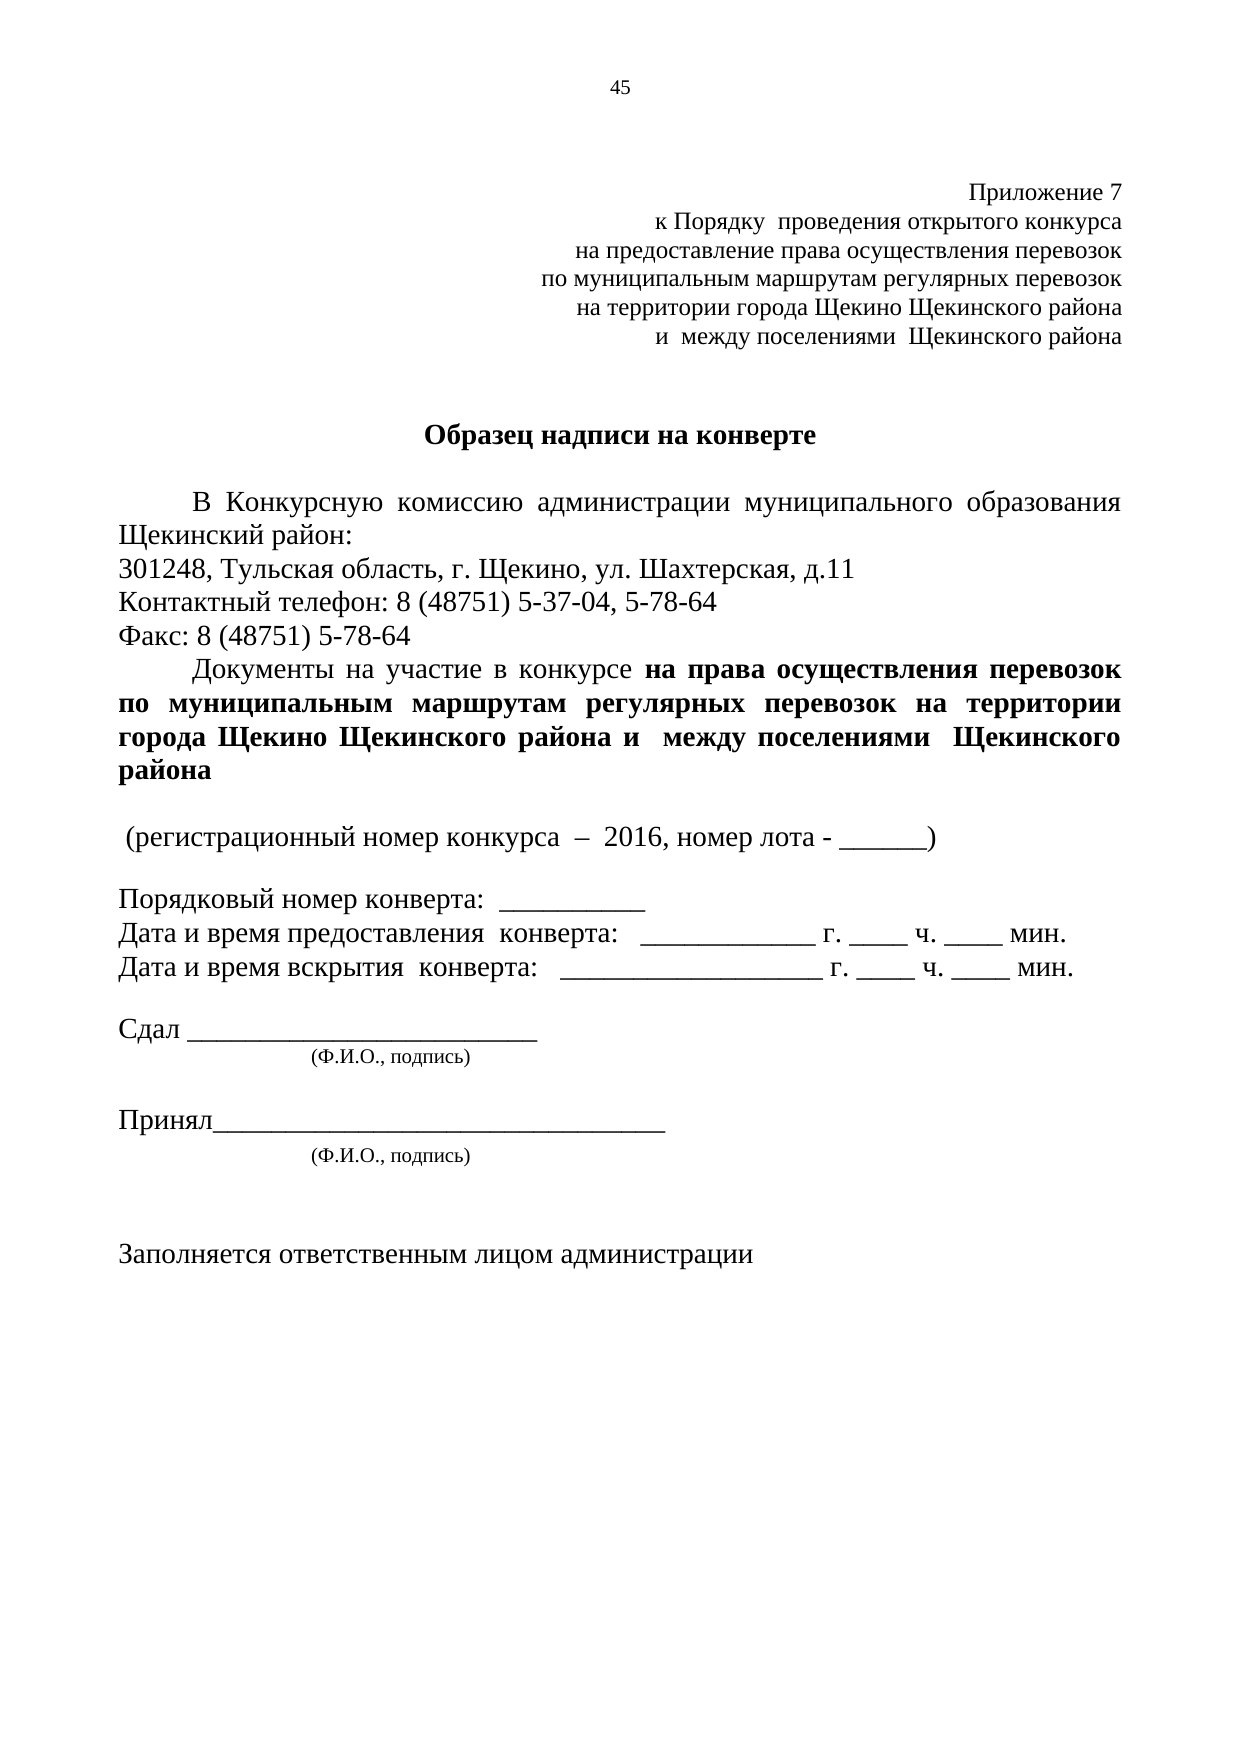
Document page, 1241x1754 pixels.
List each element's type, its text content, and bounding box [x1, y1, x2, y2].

text (Ф.И.О., подпись) [118, 1136, 1122, 1169]
text В Конкурсную комиссию администрации муниципального образования Щекинский район: [118, 484, 1122, 551]
title по муниципальным маршрутам регулярных перевозок [118, 263, 1122, 292]
title на предоставление права осуществления перевозок [118, 235, 1122, 263]
text Дата и время предоставления конверта: ____________ г. ____ ч. ____ мин. [118, 915, 1122, 949]
text Контактный телефон: 8 (48751) 5-37-04, 5-78-64 [118, 584, 1122, 618]
text Заполняется ответственным лицом администрации [118, 1236, 1122, 1270]
text Факс: 8 (48751) 5-78-64 [118, 618, 1122, 652]
text Сдал ________________________ [118, 1011, 1122, 1044]
title и между поселениями Щекинского района [118, 321, 1122, 350]
text Дата и время вскрытия конверта: __________________ г. ____ ч. ____ мин. [118, 949, 1122, 982]
text Порядковый номер конверта: __________ [118, 882, 1122, 915]
title на территории города Щекино Щекинского района [118, 292, 1122, 321]
title к Порядку проведения открытого конкурса [118, 206, 1122, 235]
text Приложение 7 [118, 177, 1122, 206]
text Принял_______________________________ [118, 1102, 1122, 1136]
text (регистрационный номер конкурса – 2016, номер лота - ______) [118, 819, 1122, 853]
text 301248, Тульская область, г. Щекино, ул. Шахтерская, д.11 [118, 551, 1122, 584]
title Документы на участие в конкурсе на права осуществления перевозок по муниципальным маршрутам регулярных перевозок на территории города Щекино Щекинского района и между поселениями Щекинского района [118, 652, 1122, 786]
text Образец надписи на конверте [118, 417, 1122, 450]
text (Ф.И.О., подпись) [118, 1044, 1122, 1068]
